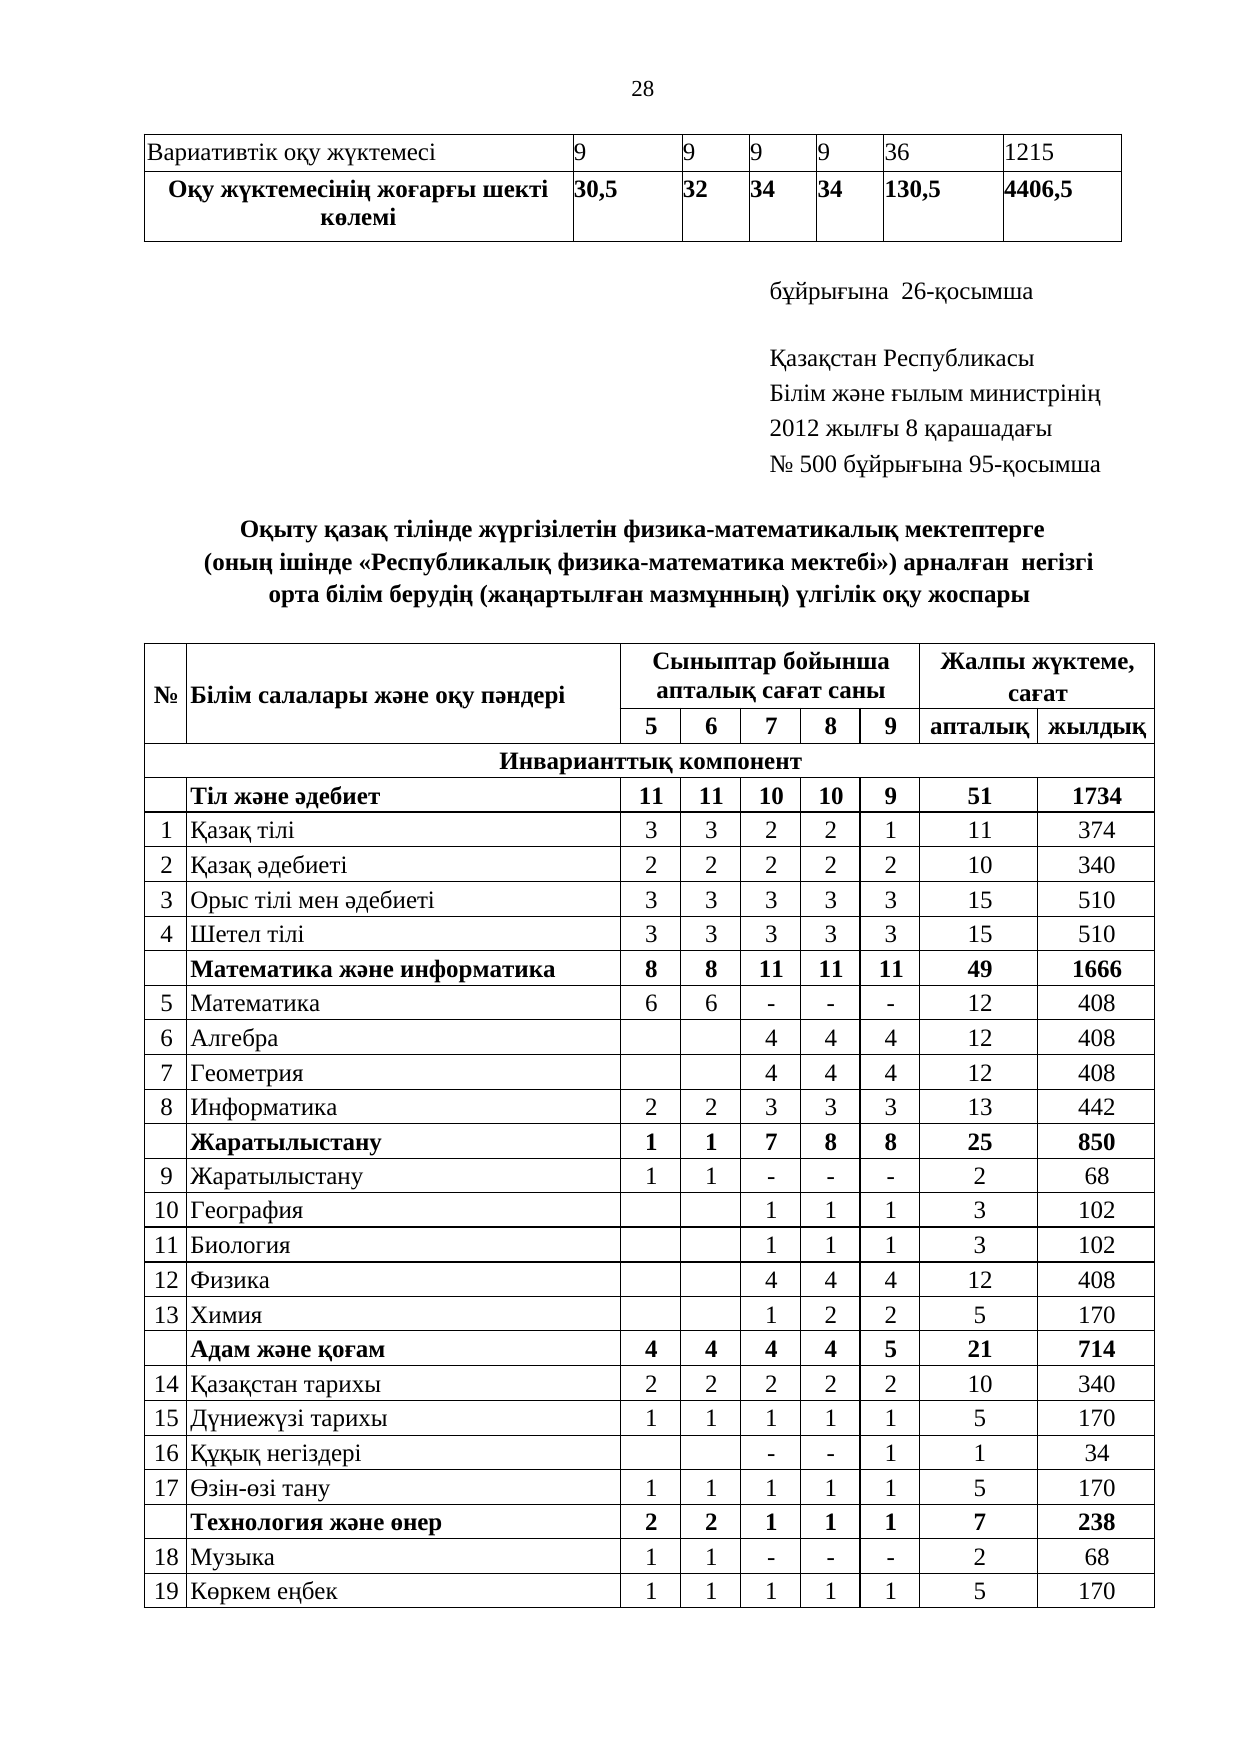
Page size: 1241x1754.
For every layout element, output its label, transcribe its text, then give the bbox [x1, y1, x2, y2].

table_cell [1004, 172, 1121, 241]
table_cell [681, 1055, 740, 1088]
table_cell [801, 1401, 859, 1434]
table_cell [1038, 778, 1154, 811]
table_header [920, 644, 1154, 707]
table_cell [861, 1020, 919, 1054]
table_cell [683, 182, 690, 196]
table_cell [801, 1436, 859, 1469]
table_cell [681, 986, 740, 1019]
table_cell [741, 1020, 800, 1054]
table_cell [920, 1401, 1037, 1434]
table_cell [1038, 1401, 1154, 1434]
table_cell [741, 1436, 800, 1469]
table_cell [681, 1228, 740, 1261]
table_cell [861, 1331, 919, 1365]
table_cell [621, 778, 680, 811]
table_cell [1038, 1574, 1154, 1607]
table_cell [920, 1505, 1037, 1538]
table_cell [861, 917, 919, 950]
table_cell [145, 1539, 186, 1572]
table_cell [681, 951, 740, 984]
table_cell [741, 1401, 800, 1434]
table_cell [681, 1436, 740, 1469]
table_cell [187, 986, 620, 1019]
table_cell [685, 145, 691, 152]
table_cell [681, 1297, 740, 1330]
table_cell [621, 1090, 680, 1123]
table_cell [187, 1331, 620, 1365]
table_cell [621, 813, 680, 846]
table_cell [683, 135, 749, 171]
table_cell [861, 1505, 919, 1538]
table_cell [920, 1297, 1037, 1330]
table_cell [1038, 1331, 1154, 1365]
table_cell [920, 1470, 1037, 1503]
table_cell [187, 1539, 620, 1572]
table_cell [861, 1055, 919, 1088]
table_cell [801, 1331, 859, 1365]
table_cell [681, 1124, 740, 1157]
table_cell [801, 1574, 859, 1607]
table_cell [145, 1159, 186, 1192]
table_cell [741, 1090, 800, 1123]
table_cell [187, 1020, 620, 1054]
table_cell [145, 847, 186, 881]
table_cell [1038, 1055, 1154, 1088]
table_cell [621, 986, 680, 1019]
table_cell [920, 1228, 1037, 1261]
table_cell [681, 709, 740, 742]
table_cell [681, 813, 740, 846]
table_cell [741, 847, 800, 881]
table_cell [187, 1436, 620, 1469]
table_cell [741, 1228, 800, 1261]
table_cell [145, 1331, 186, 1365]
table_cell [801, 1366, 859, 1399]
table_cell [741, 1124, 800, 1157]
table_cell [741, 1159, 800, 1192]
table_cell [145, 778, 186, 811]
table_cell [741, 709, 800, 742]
text № 500 бұйрығына 95-қосымша [769, 449, 1165, 477]
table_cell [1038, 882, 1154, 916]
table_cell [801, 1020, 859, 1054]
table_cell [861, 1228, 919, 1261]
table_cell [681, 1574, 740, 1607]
text Оқыту қазақ тілінде жүргізілетін физика-математикалық мектептерге [239, 514, 1165, 543]
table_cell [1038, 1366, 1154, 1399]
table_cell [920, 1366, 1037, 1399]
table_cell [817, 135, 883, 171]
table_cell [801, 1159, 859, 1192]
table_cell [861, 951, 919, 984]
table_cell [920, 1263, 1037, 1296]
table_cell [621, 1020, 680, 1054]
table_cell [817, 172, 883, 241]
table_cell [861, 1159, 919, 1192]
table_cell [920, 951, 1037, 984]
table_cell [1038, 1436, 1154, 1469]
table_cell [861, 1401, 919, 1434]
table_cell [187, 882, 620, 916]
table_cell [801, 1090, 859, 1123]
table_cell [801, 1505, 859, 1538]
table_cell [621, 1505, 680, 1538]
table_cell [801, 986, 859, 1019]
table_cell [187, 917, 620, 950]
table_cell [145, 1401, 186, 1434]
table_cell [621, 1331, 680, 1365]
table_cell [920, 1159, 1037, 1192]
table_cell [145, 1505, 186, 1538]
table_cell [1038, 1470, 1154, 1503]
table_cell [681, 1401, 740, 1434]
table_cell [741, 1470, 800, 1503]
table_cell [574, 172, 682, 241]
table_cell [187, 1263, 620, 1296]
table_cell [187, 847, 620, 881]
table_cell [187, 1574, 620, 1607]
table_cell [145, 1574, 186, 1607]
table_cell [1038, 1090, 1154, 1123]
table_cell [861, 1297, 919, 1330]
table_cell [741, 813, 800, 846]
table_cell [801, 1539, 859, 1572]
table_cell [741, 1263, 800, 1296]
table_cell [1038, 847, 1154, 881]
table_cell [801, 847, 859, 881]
text Білім және ғылым министрінің [769, 378, 1165, 407]
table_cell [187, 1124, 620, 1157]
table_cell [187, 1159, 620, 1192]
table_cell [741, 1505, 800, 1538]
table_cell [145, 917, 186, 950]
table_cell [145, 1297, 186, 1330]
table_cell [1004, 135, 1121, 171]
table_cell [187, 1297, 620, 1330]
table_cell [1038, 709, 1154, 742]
text (оның ішінде «Республикалық физика-математика мектебі») арналған негізгі орта білім берудің (жаңартылған мазмұнның) үлгілік оқу жоспары [203, 547, 1094, 608]
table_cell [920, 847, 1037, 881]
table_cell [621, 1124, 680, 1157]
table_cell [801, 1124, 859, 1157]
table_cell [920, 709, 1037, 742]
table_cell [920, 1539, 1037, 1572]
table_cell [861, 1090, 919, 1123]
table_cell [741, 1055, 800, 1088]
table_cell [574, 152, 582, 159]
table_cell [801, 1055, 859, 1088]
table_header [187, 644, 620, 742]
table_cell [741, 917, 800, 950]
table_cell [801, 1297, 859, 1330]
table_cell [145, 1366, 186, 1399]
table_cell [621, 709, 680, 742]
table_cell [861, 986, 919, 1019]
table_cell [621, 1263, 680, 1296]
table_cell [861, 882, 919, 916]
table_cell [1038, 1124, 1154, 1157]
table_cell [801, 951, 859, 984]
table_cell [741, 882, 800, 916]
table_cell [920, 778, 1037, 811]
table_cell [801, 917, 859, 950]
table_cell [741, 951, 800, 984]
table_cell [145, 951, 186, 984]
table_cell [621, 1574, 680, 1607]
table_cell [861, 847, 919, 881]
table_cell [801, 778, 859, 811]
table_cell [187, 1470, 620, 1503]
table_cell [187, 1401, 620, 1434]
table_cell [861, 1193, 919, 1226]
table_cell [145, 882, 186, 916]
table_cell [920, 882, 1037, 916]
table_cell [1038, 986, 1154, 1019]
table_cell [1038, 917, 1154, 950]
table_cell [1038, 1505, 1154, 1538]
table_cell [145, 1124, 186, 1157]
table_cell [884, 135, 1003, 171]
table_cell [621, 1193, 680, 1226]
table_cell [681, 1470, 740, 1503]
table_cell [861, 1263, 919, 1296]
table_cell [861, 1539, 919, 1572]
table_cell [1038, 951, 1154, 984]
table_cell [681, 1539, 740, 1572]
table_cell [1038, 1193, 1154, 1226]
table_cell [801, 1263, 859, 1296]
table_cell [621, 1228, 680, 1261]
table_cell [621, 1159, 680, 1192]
text 2012 жылғы 8 қарашадағы [769, 413, 1165, 442]
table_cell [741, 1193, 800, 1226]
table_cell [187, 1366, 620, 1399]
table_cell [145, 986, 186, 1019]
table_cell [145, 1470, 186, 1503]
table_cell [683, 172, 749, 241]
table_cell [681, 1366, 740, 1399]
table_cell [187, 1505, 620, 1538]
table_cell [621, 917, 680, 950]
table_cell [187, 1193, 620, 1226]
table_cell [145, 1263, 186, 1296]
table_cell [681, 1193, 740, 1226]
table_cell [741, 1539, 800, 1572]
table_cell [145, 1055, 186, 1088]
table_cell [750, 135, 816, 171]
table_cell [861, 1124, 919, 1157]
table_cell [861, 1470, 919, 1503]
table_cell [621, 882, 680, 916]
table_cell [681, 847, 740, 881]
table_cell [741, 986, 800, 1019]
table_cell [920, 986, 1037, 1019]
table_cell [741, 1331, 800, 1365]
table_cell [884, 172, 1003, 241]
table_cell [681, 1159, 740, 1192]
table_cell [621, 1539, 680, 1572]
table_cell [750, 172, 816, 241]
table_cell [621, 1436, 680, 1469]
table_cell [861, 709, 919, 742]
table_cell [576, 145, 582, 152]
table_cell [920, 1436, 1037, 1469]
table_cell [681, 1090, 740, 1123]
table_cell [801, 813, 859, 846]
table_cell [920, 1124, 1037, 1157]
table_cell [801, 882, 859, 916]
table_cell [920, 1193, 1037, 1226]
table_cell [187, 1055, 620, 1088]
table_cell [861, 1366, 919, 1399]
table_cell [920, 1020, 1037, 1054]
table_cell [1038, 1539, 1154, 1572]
text Қазақстан Республикасы [769, 343, 1165, 372]
text бұйрығына 26-қосымша [769, 276, 1165, 305]
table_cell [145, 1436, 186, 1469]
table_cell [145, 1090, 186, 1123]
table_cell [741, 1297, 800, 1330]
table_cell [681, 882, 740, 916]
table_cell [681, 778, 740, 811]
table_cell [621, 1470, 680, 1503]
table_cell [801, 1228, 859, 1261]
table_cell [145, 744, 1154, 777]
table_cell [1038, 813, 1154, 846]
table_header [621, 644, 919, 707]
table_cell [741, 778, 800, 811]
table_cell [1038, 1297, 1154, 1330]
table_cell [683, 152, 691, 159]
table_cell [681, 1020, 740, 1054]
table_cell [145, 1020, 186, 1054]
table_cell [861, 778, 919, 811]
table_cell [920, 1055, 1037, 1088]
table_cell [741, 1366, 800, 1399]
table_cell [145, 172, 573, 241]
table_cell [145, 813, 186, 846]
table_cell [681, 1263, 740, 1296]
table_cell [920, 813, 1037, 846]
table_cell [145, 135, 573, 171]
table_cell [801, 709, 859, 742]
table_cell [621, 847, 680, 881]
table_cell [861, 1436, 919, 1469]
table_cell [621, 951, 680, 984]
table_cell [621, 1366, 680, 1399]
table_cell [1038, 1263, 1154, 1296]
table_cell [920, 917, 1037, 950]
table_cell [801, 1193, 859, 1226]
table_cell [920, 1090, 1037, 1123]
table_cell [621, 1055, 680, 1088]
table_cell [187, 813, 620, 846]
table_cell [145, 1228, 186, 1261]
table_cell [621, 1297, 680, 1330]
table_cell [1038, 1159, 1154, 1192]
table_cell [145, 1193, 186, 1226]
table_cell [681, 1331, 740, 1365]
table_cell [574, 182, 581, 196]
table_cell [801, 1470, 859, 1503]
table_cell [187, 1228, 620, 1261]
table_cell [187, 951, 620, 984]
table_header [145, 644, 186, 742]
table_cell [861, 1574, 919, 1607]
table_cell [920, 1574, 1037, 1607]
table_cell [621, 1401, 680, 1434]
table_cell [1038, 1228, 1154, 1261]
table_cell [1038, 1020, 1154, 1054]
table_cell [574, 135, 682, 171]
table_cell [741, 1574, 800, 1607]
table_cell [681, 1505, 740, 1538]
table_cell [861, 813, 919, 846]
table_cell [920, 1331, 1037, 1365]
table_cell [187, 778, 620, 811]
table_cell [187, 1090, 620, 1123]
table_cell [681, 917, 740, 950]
